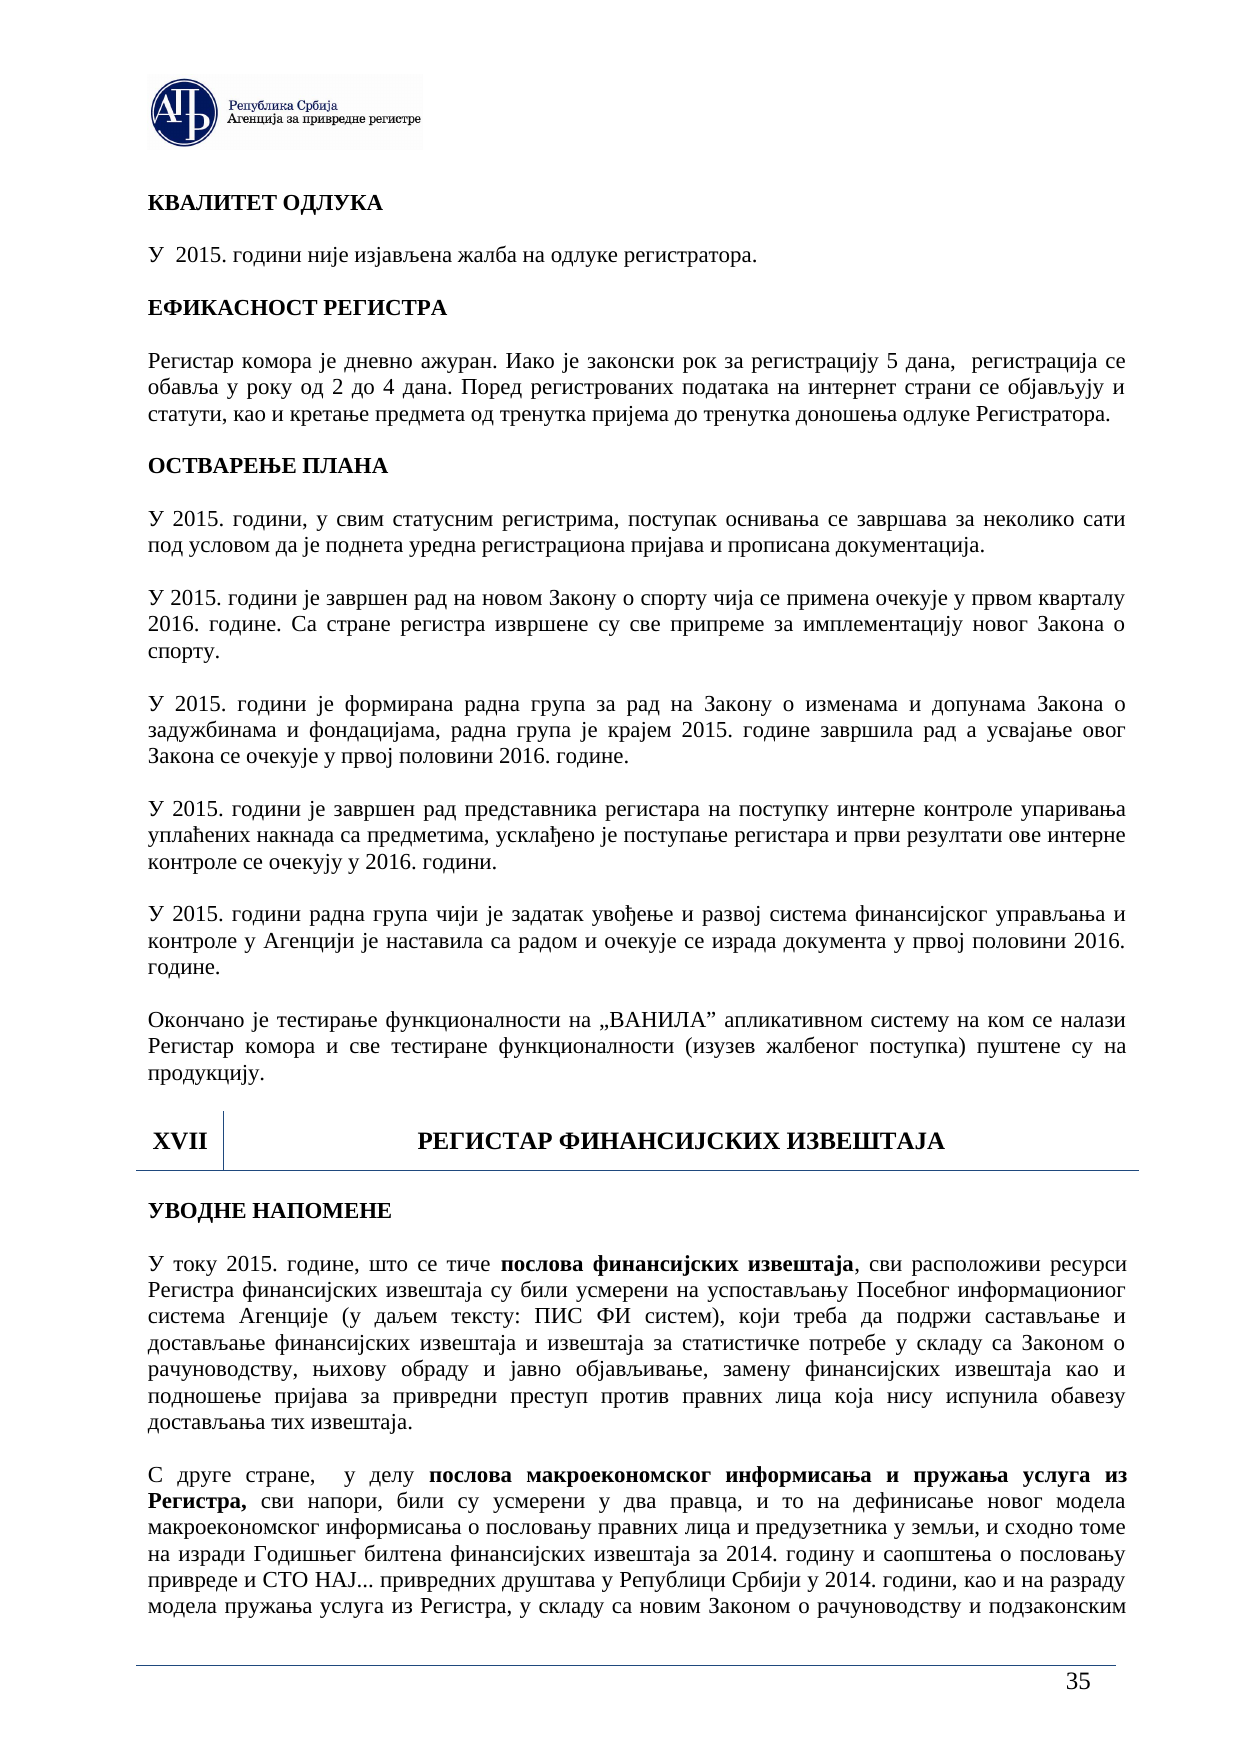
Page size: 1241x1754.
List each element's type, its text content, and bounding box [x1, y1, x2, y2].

text У 2015. години је завршен рад представника регистара на поступку интерне контроле упаривања уплаћених накнада са предметима, усклађено је поступање регистара и први резултати ове интерне контроле се очекују у 2016. години. [148, 795, 1128, 874]
list У 2015. години није изјављена жалба на одлуке регистратора. [148, 242, 1128, 268]
list КВАЛИТЕТ ОДЛУКА [148, 189, 1128, 215]
text У току 2015. године, што се тиче послова финансијских извештаја, сви расположиви ресурси Регистра финансијских извештаја су били усмерени на успостављању Посебног информациониог система Агенције (у даљем тексту: ПИС ФИ систем), који треба да подржи састављање и достављање финансијских извештаја и извештаја за статистичке потребе у складу са Законом о рачуноводству, њихову обраду и јавно објављивање, замену финансијских извештаја као и подношење пријава за привредни преступ против правних лица која нису испунила обавезу достављања тих извештаја. [148, 1250, 1128, 1434]
picture [147, 74, 423, 150]
text У 2015. години је формирана радна група за рад на Закону о изменама и допунама Закона о задужбинама и фондацијама, радна група је крајем 2015. године завршила рад а усвајање овог Закона се очекује у првој половини 2016. године. [148, 689, 1128, 769]
table_header РЕГИСТАР ФИНАНСИЈСКИХ ИЗВЕШТАЈА [224, 1111, 1139, 1170]
table_header XVII [136, 1111, 223, 1170]
text У 2015. години, у свим статусним регистрима, поступак оснивања се завршава за неколико сати под условом да је поднета уредна регистрациона пријава и прописана документација. [148, 505, 1128, 558]
text ОСТВАРЕЊЕ ПЛАНА [148, 452, 1128, 479]
list Регистар комора је дневно ажуран. Иако је законски рок за регистрацију 5 дана, регистрација се обавља у року од 2 до 4 дана. Поред регистрованих података на интернет страни се објављују и статути, као и кретање предмета од тренутка пријема до тренутка доношења одлуке Регистратора. [148, 347, 1128, 426]
list Окончано је тестирање функционалности на „ВАНИЛА” апликативном систему на ком се налази Регистар комора и све тестиране функционалности (изузев жалбеног поступка) пуштене су на продукцију. [148, 1006, 1128, 1085]
list ЕФИКАСНОСТ РЕГИСТРА [148, 294, 1128, 321]
text УВОДНЕ НАПОМЕНЕ [148, 1197, 1128, 1223]
text У 2015. години је завршен рад на новом Закону о спорту чија се примена очекује у првом кварталу 2016. године. Са стране регистра извршене су све припреме за имплементацију новог Закона о спорту. [148, 584, 1128, 663]
text У 2015. години радна група чији је задатак увођење и развој система финансијског управљања и контроле у Агенцији је наставила са радом и очекује се израда документа у првој половини 2016. године. [148, 900, 1128, 979]
